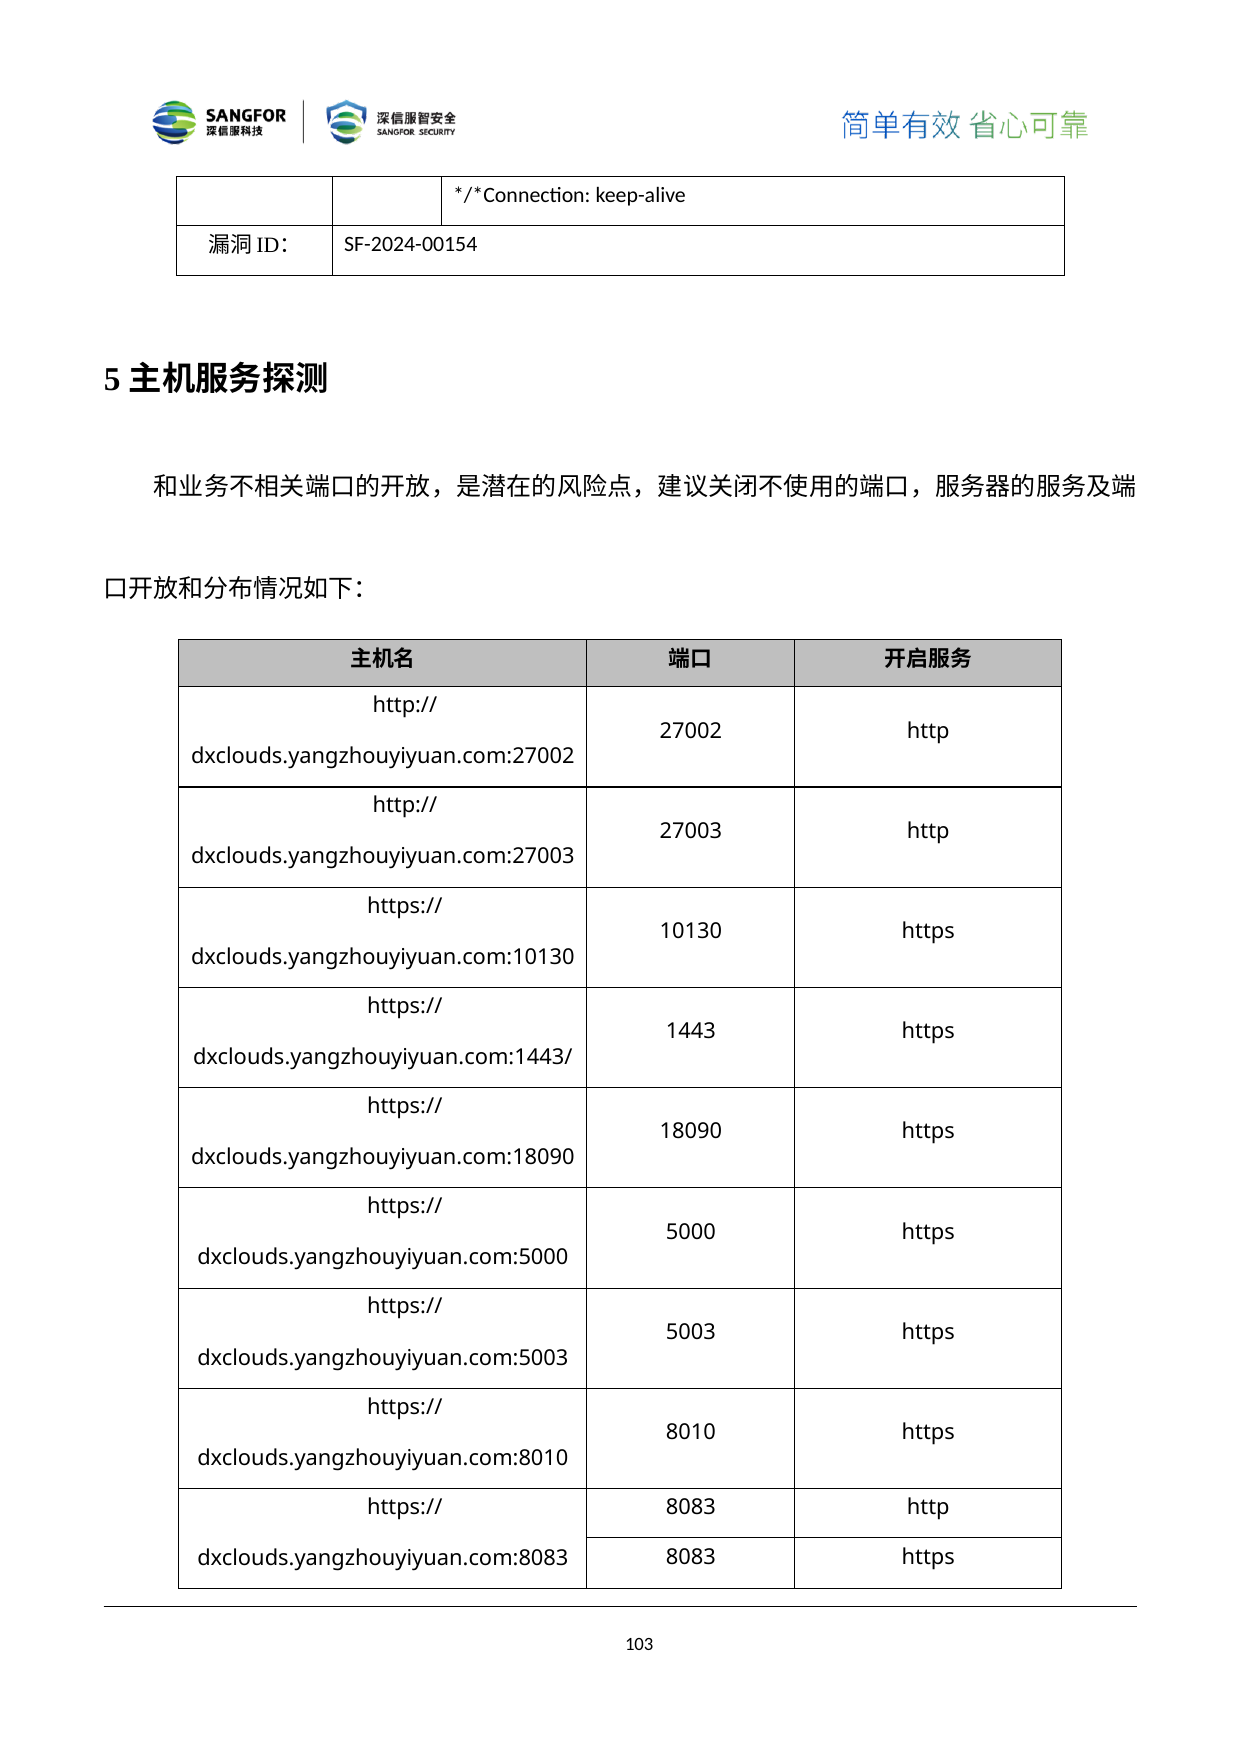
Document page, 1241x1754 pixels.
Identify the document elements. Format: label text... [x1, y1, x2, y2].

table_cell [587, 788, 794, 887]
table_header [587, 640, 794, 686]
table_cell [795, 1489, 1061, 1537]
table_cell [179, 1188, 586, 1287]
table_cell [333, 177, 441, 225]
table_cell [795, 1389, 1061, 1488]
text 和业务不相关端口的开放，是潜在的风险点，建议关闭不使用的端口，服务器的服务及端口开放和分布情况如下： [103, 451, 1137, 621]
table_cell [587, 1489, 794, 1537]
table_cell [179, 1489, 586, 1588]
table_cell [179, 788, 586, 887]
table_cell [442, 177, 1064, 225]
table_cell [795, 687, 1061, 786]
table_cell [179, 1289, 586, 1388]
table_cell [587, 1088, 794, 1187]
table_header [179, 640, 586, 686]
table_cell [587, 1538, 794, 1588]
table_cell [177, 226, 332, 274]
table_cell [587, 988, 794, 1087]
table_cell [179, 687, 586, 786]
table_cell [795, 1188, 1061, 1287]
subtitle 主机服务探测 [103, 342, 1137, 410]
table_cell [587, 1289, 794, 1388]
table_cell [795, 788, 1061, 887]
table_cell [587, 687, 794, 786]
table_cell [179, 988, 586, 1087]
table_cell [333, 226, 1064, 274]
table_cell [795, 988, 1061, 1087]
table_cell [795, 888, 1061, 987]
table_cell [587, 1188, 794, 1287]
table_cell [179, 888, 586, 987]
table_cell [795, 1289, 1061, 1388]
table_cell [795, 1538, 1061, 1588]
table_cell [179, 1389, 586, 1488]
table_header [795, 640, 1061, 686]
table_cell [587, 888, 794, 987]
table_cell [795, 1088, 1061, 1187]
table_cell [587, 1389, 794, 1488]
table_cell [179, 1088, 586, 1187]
picture [141, 90, 1102, 151]
